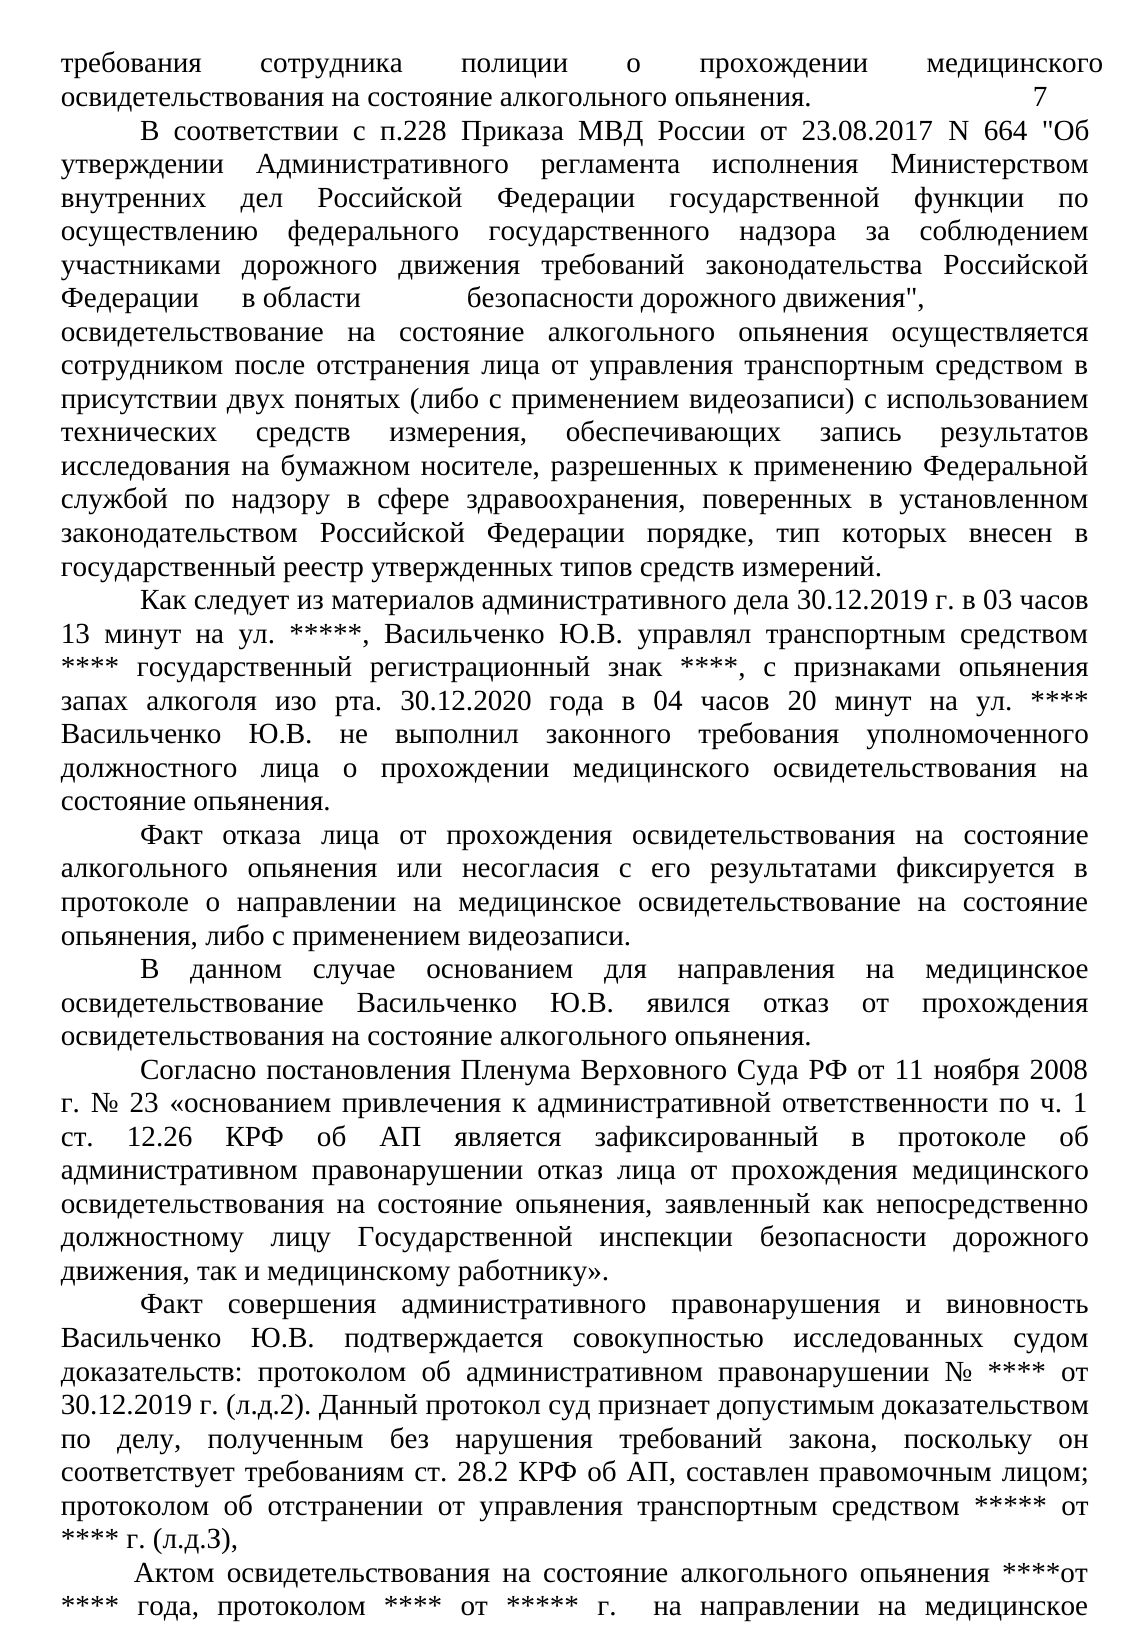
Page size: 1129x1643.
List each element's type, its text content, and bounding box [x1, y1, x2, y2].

text Согласно постановления Пленума Верховного Суда РФ от 11 ноября 2008 г. № 23 «основанием привлечения к административной ответственности по ч. 1 ст. 12.26 КРФ об АП является зафиксированный в протоколе об административном правонарушении отказ лица от прохождения медицинского освидетельствования на состояние опьянения, заявленный как непосредственно должностному лицу Государственной инспекции безопасности дорожного движения, так и медицинскому работнику». [61, 1052, 1089, 1287]
text Как следует из материалов административного дела 30.12.2019 г. в 03 часов 13 минут на ул. *****, Васильченко Ю.В. управлял транспортным средством **** государственный регистрационный знак ****, с признаками опьянения запах алкоголя изо рта. 30.12.2020 года в 04 часов 20 минут на ул. **** Васильченко Ю.В. не выполнил законного требования уполномоченного должностного лица о прохождении медицинского освидетельствования на состояние опьянения. [61, 583, 1089, 818]
text требования сотрудника полиции о прохождении медицинского освидетельствования на состояние алкогольного опьянения. 7 [61, 46, 1104, 113]
text В соответствии с п.228 Приказа МВД России от 23.08.2017 N 664 "Об утверждении Административного регламента исполнения Министерством внутренних дел Российской Федерации государственной функции по осуществлению федерального государственного надзора за соблюдением участниками дорожного движения требований законодательства Российской Федерации в области безопасности дорожного движения", [61, 113, 1089, 314]
text Факт отказа лица от прохождения освидетельствования на состояние алкогольного опьянения или несогласия с его результатами фиксируется в протоколе о направлении на медицинское освидетельствование на состояние опьянения, либо с применением видеозаписи. [61, 818, 1089, 952]
text В данном случае основанием для направления на медицинское освидетельствование Васильченко Ю.В. явился отказ от прохождения освидетельствования на состояние алкогольного опьянения. [61, 952, 1089, 1052]
text освидетельствование на состояние алкогольного опьянения осуществляется сотрудником после отстранения лица от управления транспортным средством в присутствии двух понятых (либо с применением видеозаписи) с использованием технических средств измерения, обеспечивающих запись результатов исследования на бумажном носителе, разрешенных к применению Федеральной службой по надзору в сфере здравоохранения, поверенных в установленном законодательством Российской Федерации порядке, тип которых внесен в государственный реестр утвержденных типов средств измерений. [61, 314, 1089, 583]
text Факт совершения административного правонарушения и виновность Васильченко Ю.В. подтверждается совокупностью исследованных судом доказательств: протоколом об административном правонарушении № **** от 30.12.2019 г. (л.д.2). Данный протокол суд признает допустимым доказательством по делу, полученным без нарушения требований закона, поскольку он соответствует требованиям ст. 28.2 КРФ об АП, составлен правомочным лицом; протоколом об отстранении от управления транспортным средством ***** от **** г. (л.д.З), [61, 1287, 1089, 1556]
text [61, 1556, 1089, 1623]
